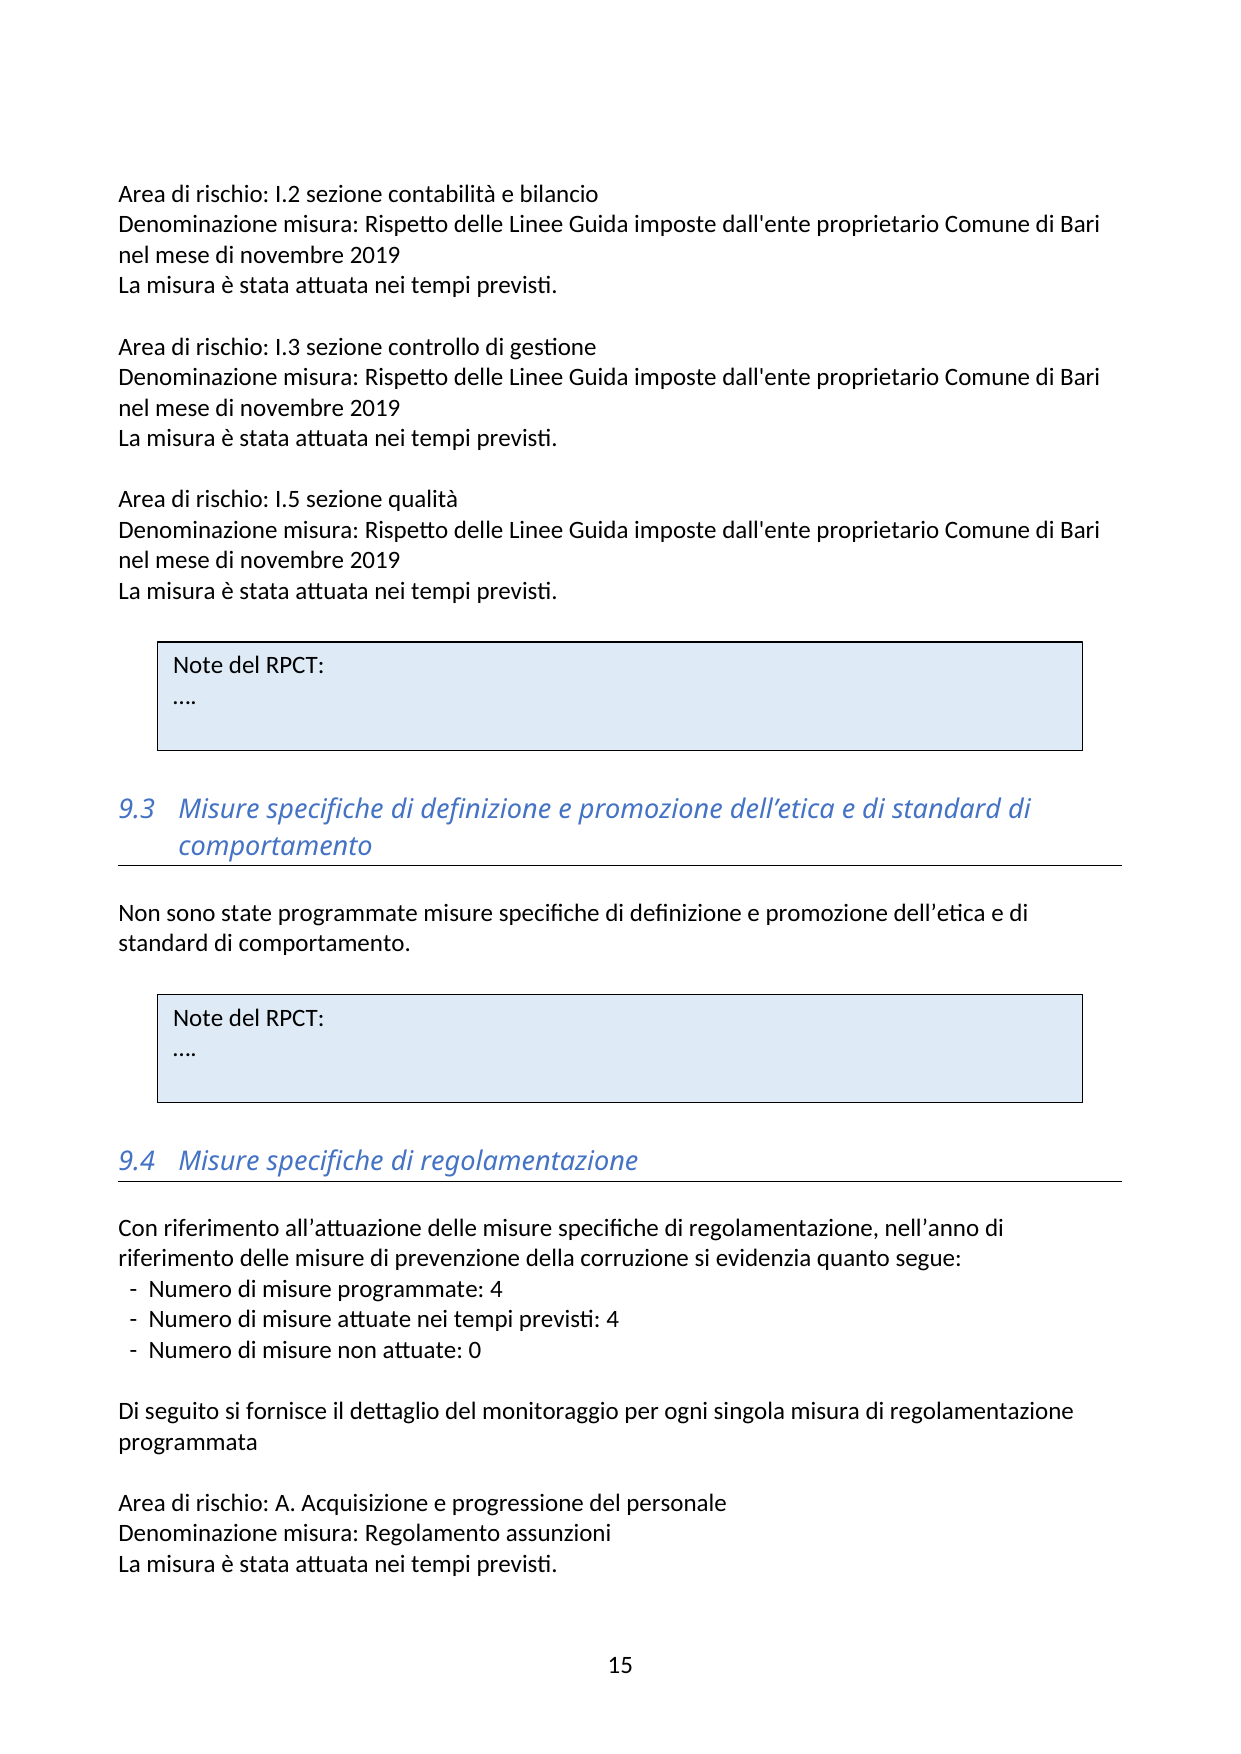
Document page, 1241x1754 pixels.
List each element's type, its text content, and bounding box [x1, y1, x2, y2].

subtitle Misure specifiche di definizione e promozione dell’etica e di standard di comportamento [118, 789, 1122, 865]
subtitle Misure specifiche di regolamentazione [118, 1142, 1122, 1181]
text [118, 1212, 1122, 1609]
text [118, 148, 1122, 605]
text Non sono state programmate misure specifiche di definizione e promozione dell’etica e di standard di comportamento. [118, 897, 1122, 958]
